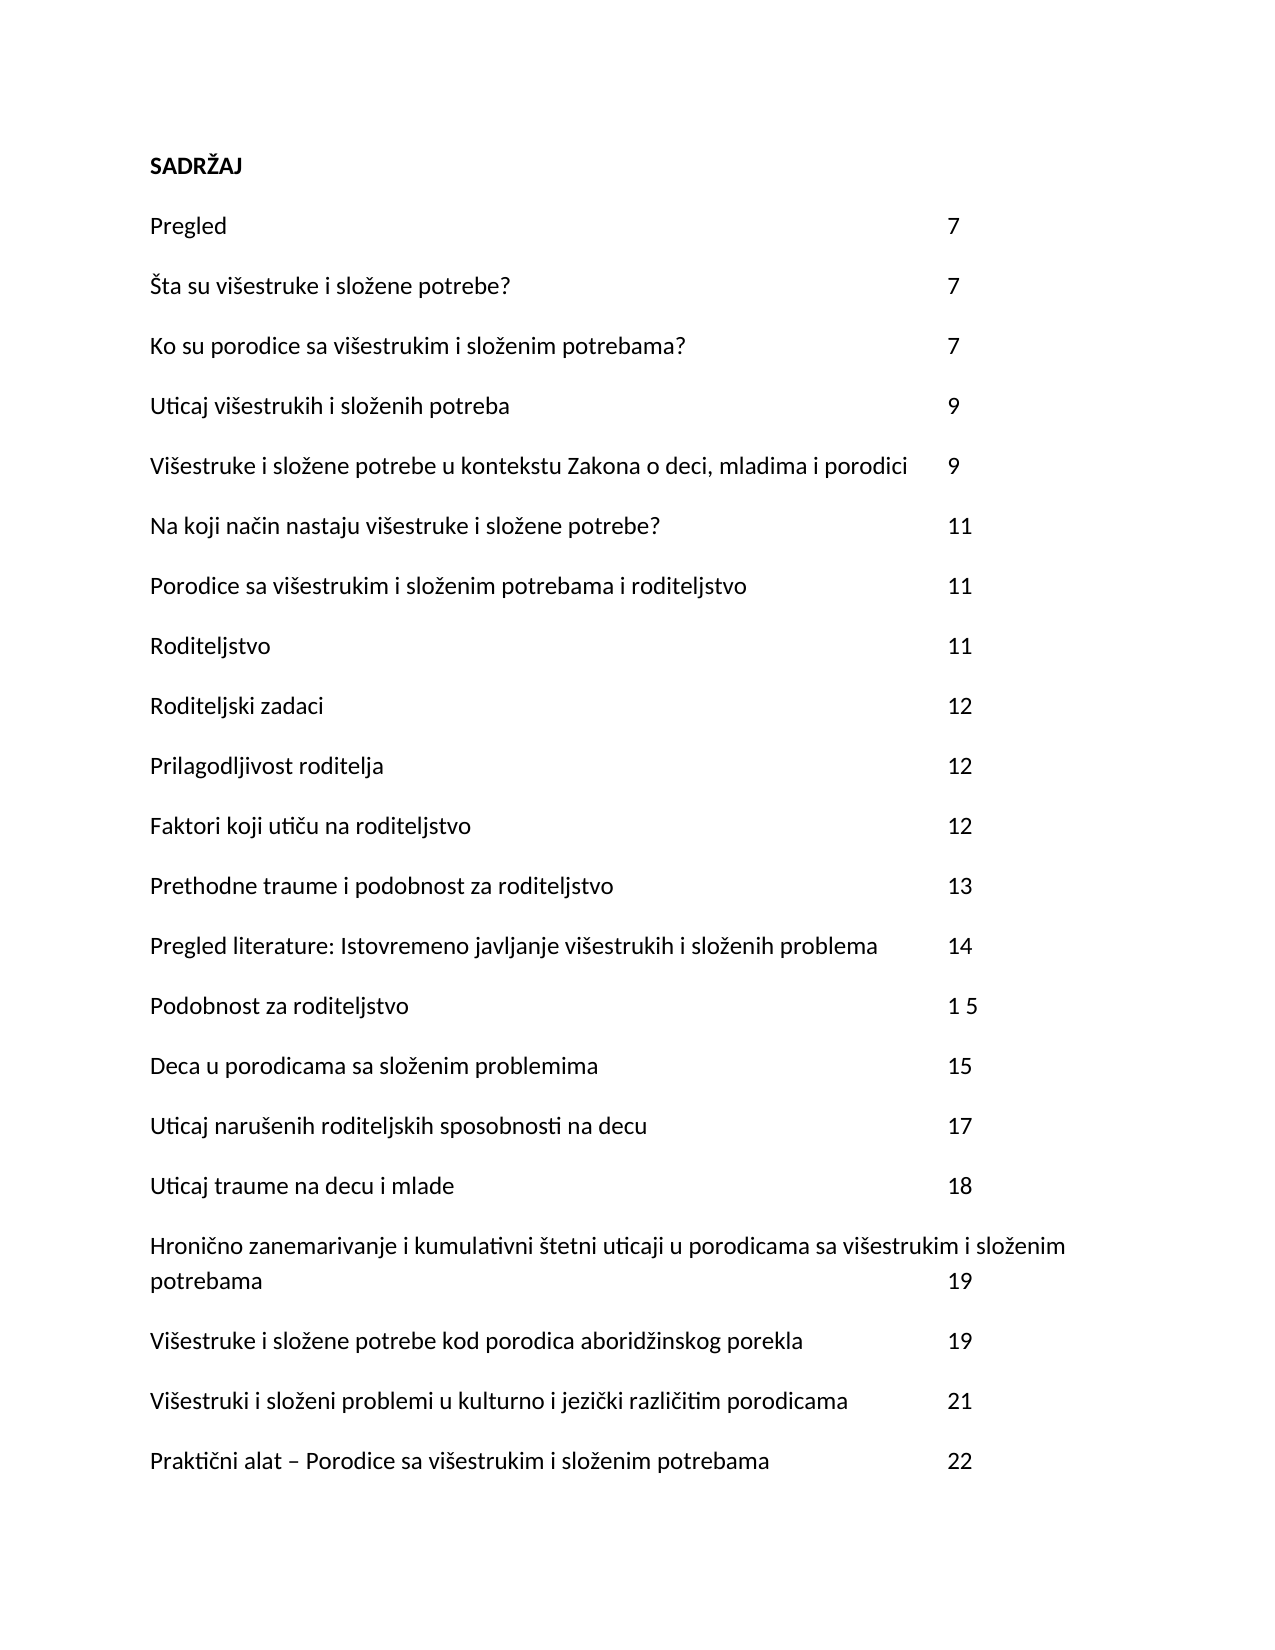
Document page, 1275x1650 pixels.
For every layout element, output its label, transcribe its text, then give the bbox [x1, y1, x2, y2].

text Prethodne traume i podobnost za roditeljstvo 13 [150, 870, 1125, 901]
text Višestruke i složene potrebe kod porodica aboridžinskog porekla 19 [150, 1325, 1125, 1356]
text Faktori koji utiču na roditeljstvo 12 [150, 810, 1125, 841]
text Uticaj narušenih roditeljskih sposobnosti na decu 17 [150, 1110, 1125, 1141]
text Pregled 7 [150, 210, 1125, 241]
text Pregled literature: Istovremeno javljanje višestrukih i složenih problema 14 [150, 930, 1125, 961]
text Praktični alat – Porodice sa višestrukim i složenim potrebama 22 [150, 1445, 1125, 1476]
text Na koji način nastaju višestruke i složene potrebe? 11 [150, 510, 1125, 541]
text Višestruki i složeni problemi u kulturno i jezički različitim porodicama 21 [150, 1385, 1125, 1416]
text Podobnost za roditeljstvo 1 5 [150, 990, 1125, 1021]
text Hronično zanemarivanje i kumulativni štetni uticaji u porodicama sa višestrukim i složenim potrebama 19 [150, 1230, 1125, 1296]
text Porodice sa višestrukim i složenim potrebama i roditeljstvo 11 [150, 570, 1125, 601]
text Višestruke i složene potrebe u kontekstu Zakona o deci, mladima i porodici 9 [150, 450, 1125, 481]
text Uticaj višestrukih i složenih potreba 9 [150, 390, 1125, 421]
text Deca u porodicama sa složenim problemima 15 [150, 1050, 1125, 1081]
text Prilagodljivost roditelja 12 [150, 750, 1125, 781]
text Roditeljski zadaci 12 [150, 690, 1125, 721]
text Šta su višestruke i složene potrebe? 7 [150, 270, 1125, 301]
text Roditeljstvo 11 [150, 630, 1125, 661]
text SADRŽAJ [150, 150, 1125, 181]
text Uticaj traume na decu i mlade 18 [150, 1170, 1125, 1201]
text Ko su porodice sa višestrukim i složenim potrebama? 7 [150, 330, 1125, 361]
